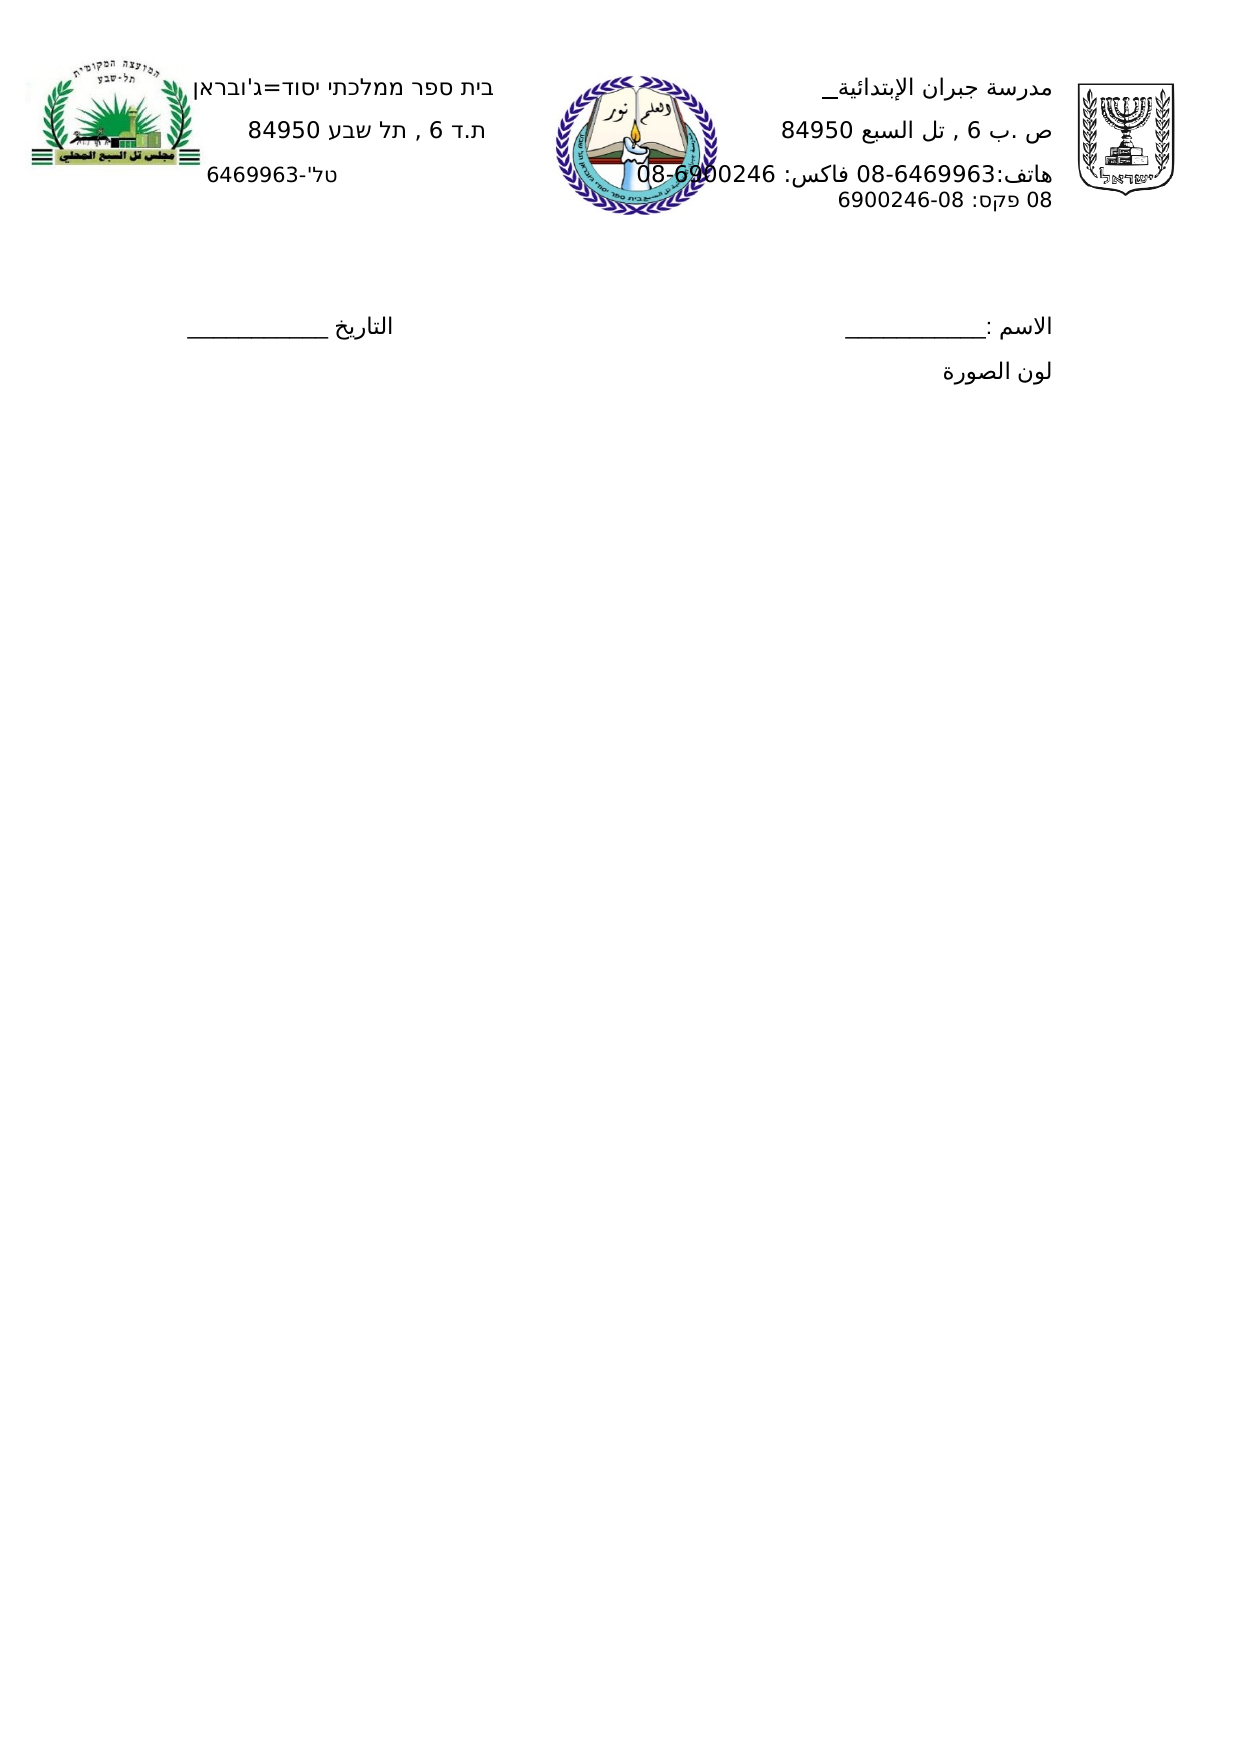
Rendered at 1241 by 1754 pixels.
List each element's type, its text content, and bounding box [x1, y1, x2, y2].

picture [24, 34, 208, 186]
text لون الصورة [187, 358, 1053, 384]
picture [1068, 75, 1185, 204]
text الاسم :___________ التاريخ ___________ [187, 313, 1053, 339]
picture [552, 75, 719, 215]
